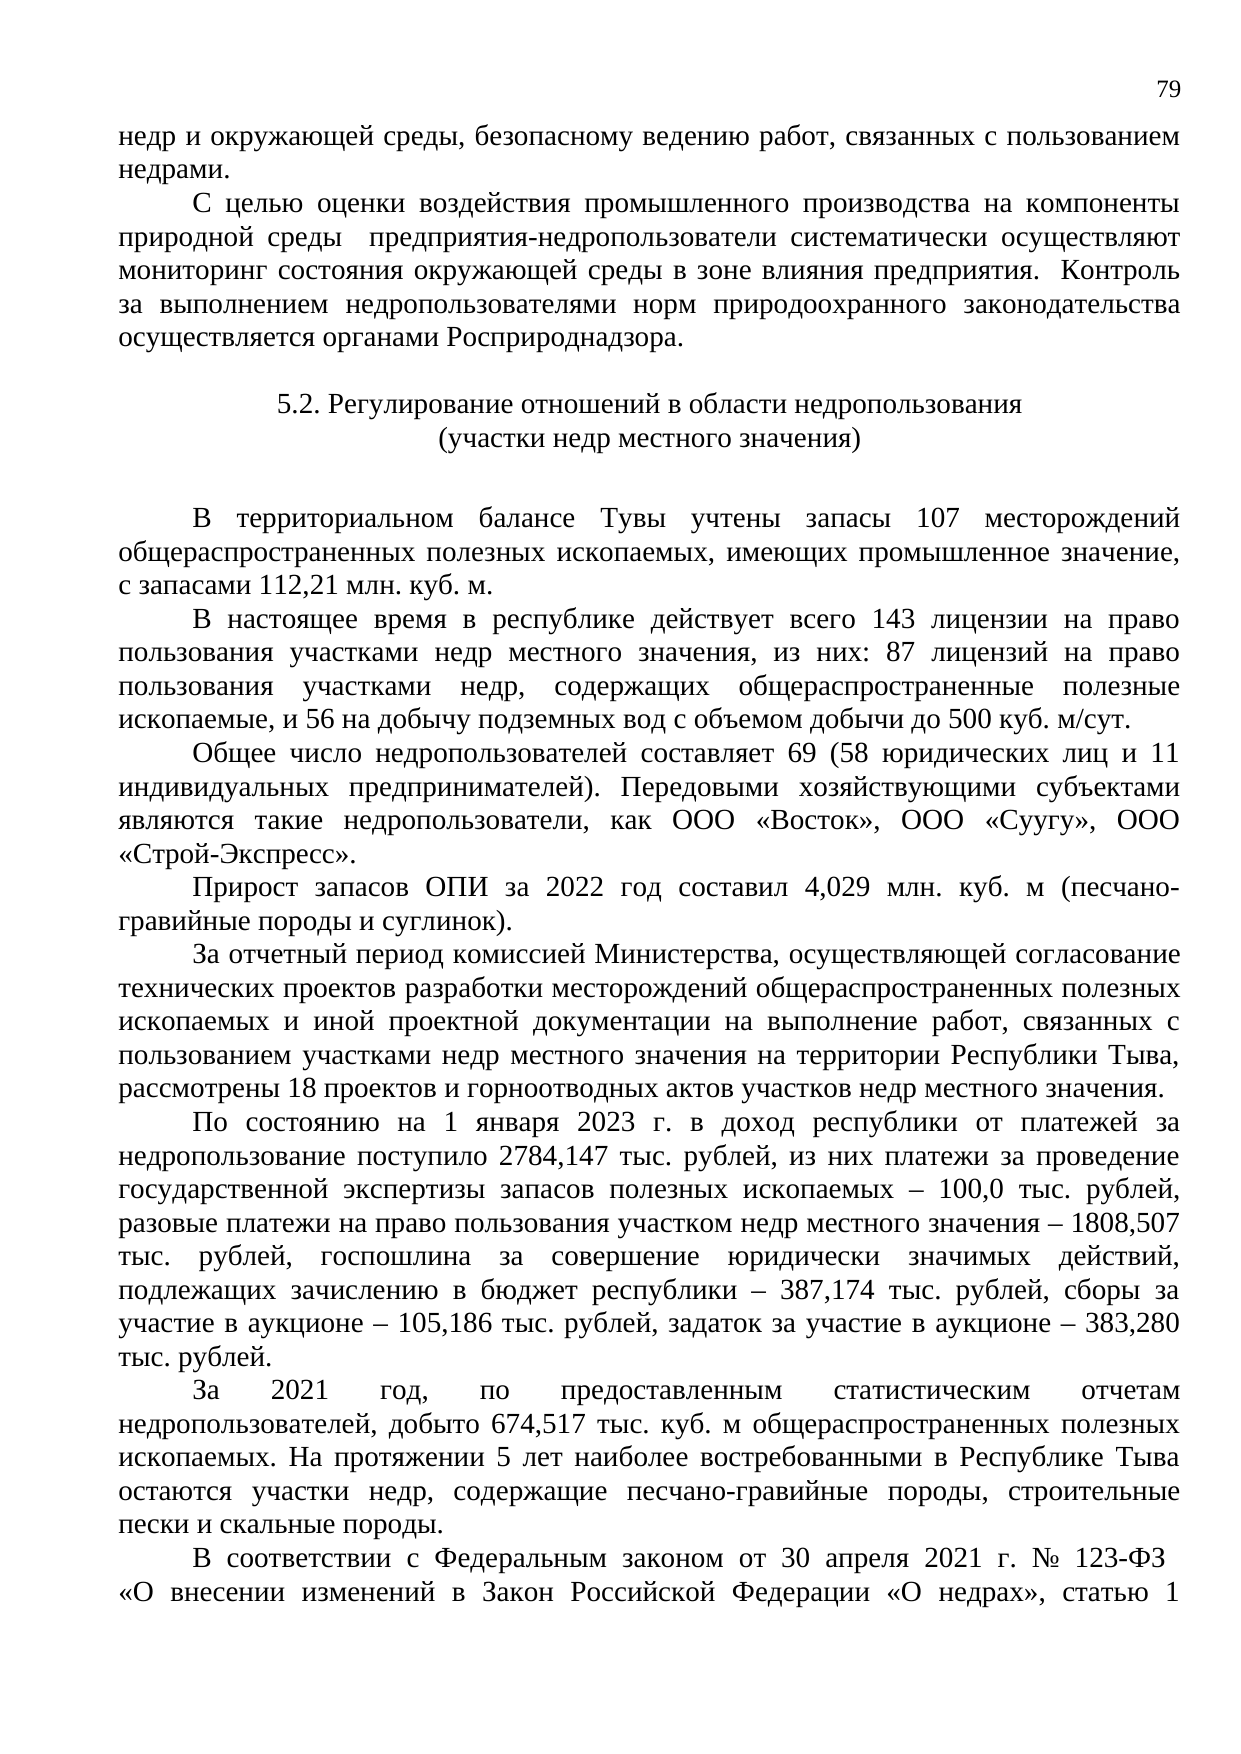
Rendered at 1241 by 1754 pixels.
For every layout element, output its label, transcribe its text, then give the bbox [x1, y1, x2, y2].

text В настоящее время в республике действует всего 143 лицензии на право пользования участками недр местного значения, из них: 87 лицензий на право пользования участками недр, содержащих общераспространенные полезные ископаемые, и 56 на добычу подземных вод с объемом добычи до 500 куб. м/сут. [118, 601, 1181, 735]
subtitle (участки недр местного значения) [118, 420, 1181, 453]
text Общее число недропользователей составляет 69 (58 юридических лиц и 11 индивидуальных предпринимателей). Передовыми хозяйствующими субъектами являются такие недропользователи, как ООО «Восток», ООО «Суугу», ООО «Строй-Экспресс». [118, 735, 1181, 869]
text Прирост запасов ОПИ за 2022 год составил 4,029 млн. куб. м (песчано-гравийные породы и суглинок). [118, 869, 1181, 936]
text В территориальном балансе Тувы учтены запасы 107 месторождений общераспространенных полезных ископаемых, имеющих промышленное значение, с запасами 112,21 млн. куб. м. [118, 500, 1181, 601]
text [118, 1540, 1181, 1607]
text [118, 118, 1181, 185]
text По состоянию на 1 января 2023 г. в доход республики от платежей за недропользование поступило 2784,147 тыс. рублей, из них платежи за проведение государственной экспертизы запасов полезных ископаемых – 100,0 тыс. рублей, разовые платежи на право пользования участком недр местного значения – 1808,507 тыс. рублей, госпошлина за совершение юридически значимых действий, подлежащих зачислению в бюджет республики – 387,174 тыс. рублей, сборы за участие в аукционе – 105,186 тыс. рублей, задаток за участие в аукционе – 383,280 тыс. рублей. [118, 1104, 1181, 1372]
text С целью оценки воздействия промышленного производства на компоненты природной среды предприятия-недропользователи систематически осуществляют мониторинг состояния окружающей среды в зоне влияния предприятия. Контроль за выполнением недропользователями норм природоохранного законодательства осуществляется органами Росприроднадзора. [118, 185, 1181, 353]
text За 2021 год, по предоставленным статистическим отчетам недропользователей, добыто 674,517 тыс. куб. м общераспространенных полезных ископаемых. На протяжении 5 лет наиболее востребованными в Республике Тыва остаются участки недр, содержащие песчано-гравийные породы, строительные пески и скальные породы. [118, 1372, 1181, 1540]
text За отчетный период комиссией Министерства, осуществляющей согласование технических проектов разработки месторождений общераспространенных полезных ископаемых и иной проектной документации на выполнение работ, связанных с пользованием участками недр местного значения на территории Республики Тыва, рассмотрены 18 проектов и горноотводных актов участков недр местного значения. [118, 936, 1181, 1104]
subtitle 5.2. Регулирование отношений в области недропользования [118, 386, 1181, 420]
